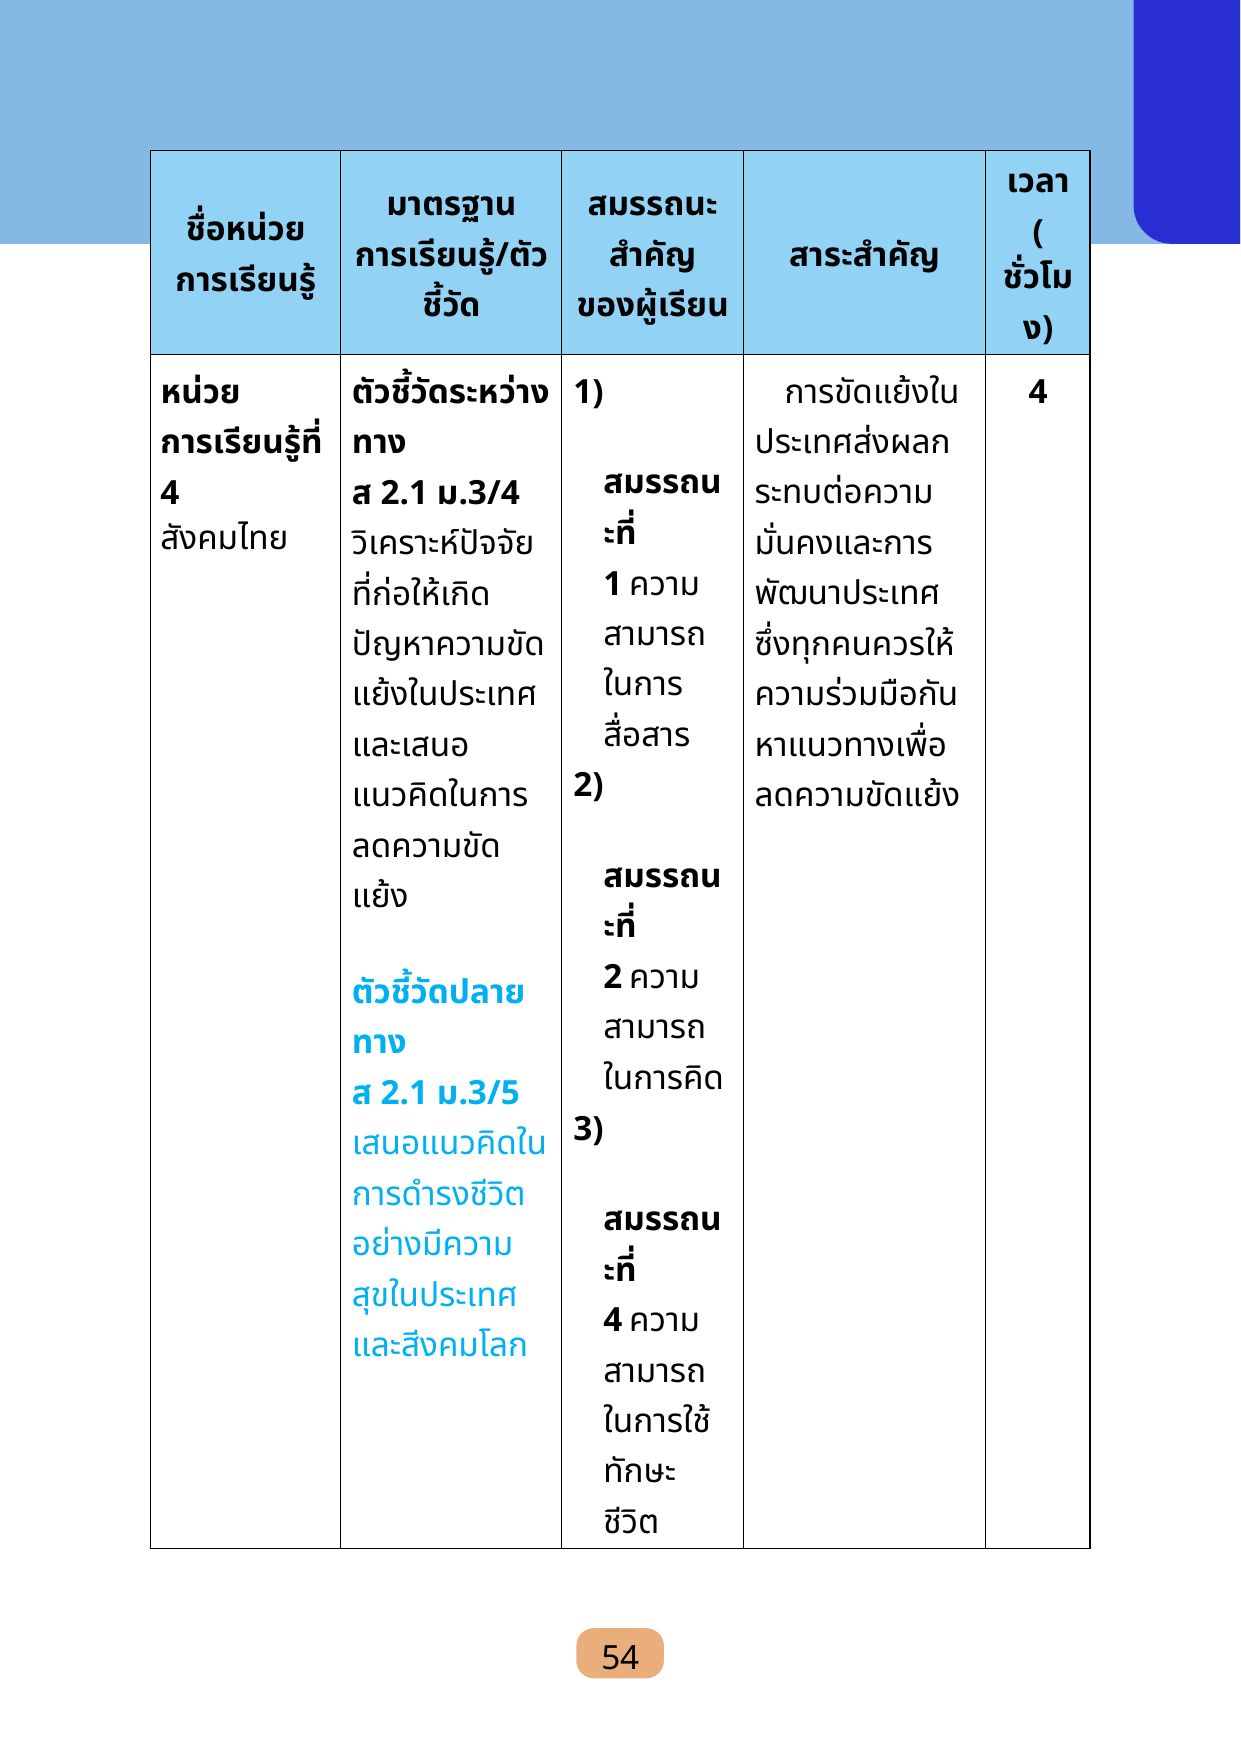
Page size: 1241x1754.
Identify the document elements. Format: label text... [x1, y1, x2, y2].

table_header มาตรฐาน การเรียนรู้/ตัวชี้วัด [341, 151, 561, 354]
table_cell หน่วย การเรียนรู้ที่ 4 สังคมไทย [151, 355, 340, 1548]
table_cell ตัวชี้วัดระหว่างทาง ส 2.1 ม.3/4 วิเคราะห์ปัจจัยที่ก่อให้เกิดปัญหาความขัดแย้งในประเทศ และเสนอแนวคิดในการลดความขัดแย้ง ตัวชี้วัดปลายทาง ส 2.1 ม.3/5 เสนอแนวคิดในการดำรงชีวิตอย่างมีความสุขในประเทศและสีงคมโลก [341, 355, 561, 1548]
table_cell การขัดแย้งในประเทศส่งผลกระทบต่อความมั่นคงและการพัฒนาประเทศ ซึ่งทุกคนควรให้ความร่วมมือกันหาแนวทางเพื่อลดความขัดแย้ง [744, 355, 985, 1548]
table_header สมรรถนะสำคัญ ของผู้เรียน [562, 151, 743, 354]
table_header ชื่อหน่วย การเรียนรู้ [151, 151, 340, 354]
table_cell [562, 355, 743, 1548]
table_header สาระสำคัญ [744, 151, 985, 354]
table_cell 4 [986, 355, 1089, 1548]
table_header เวลา (ชั่วโมง) [986, 151, 1089, 354]
